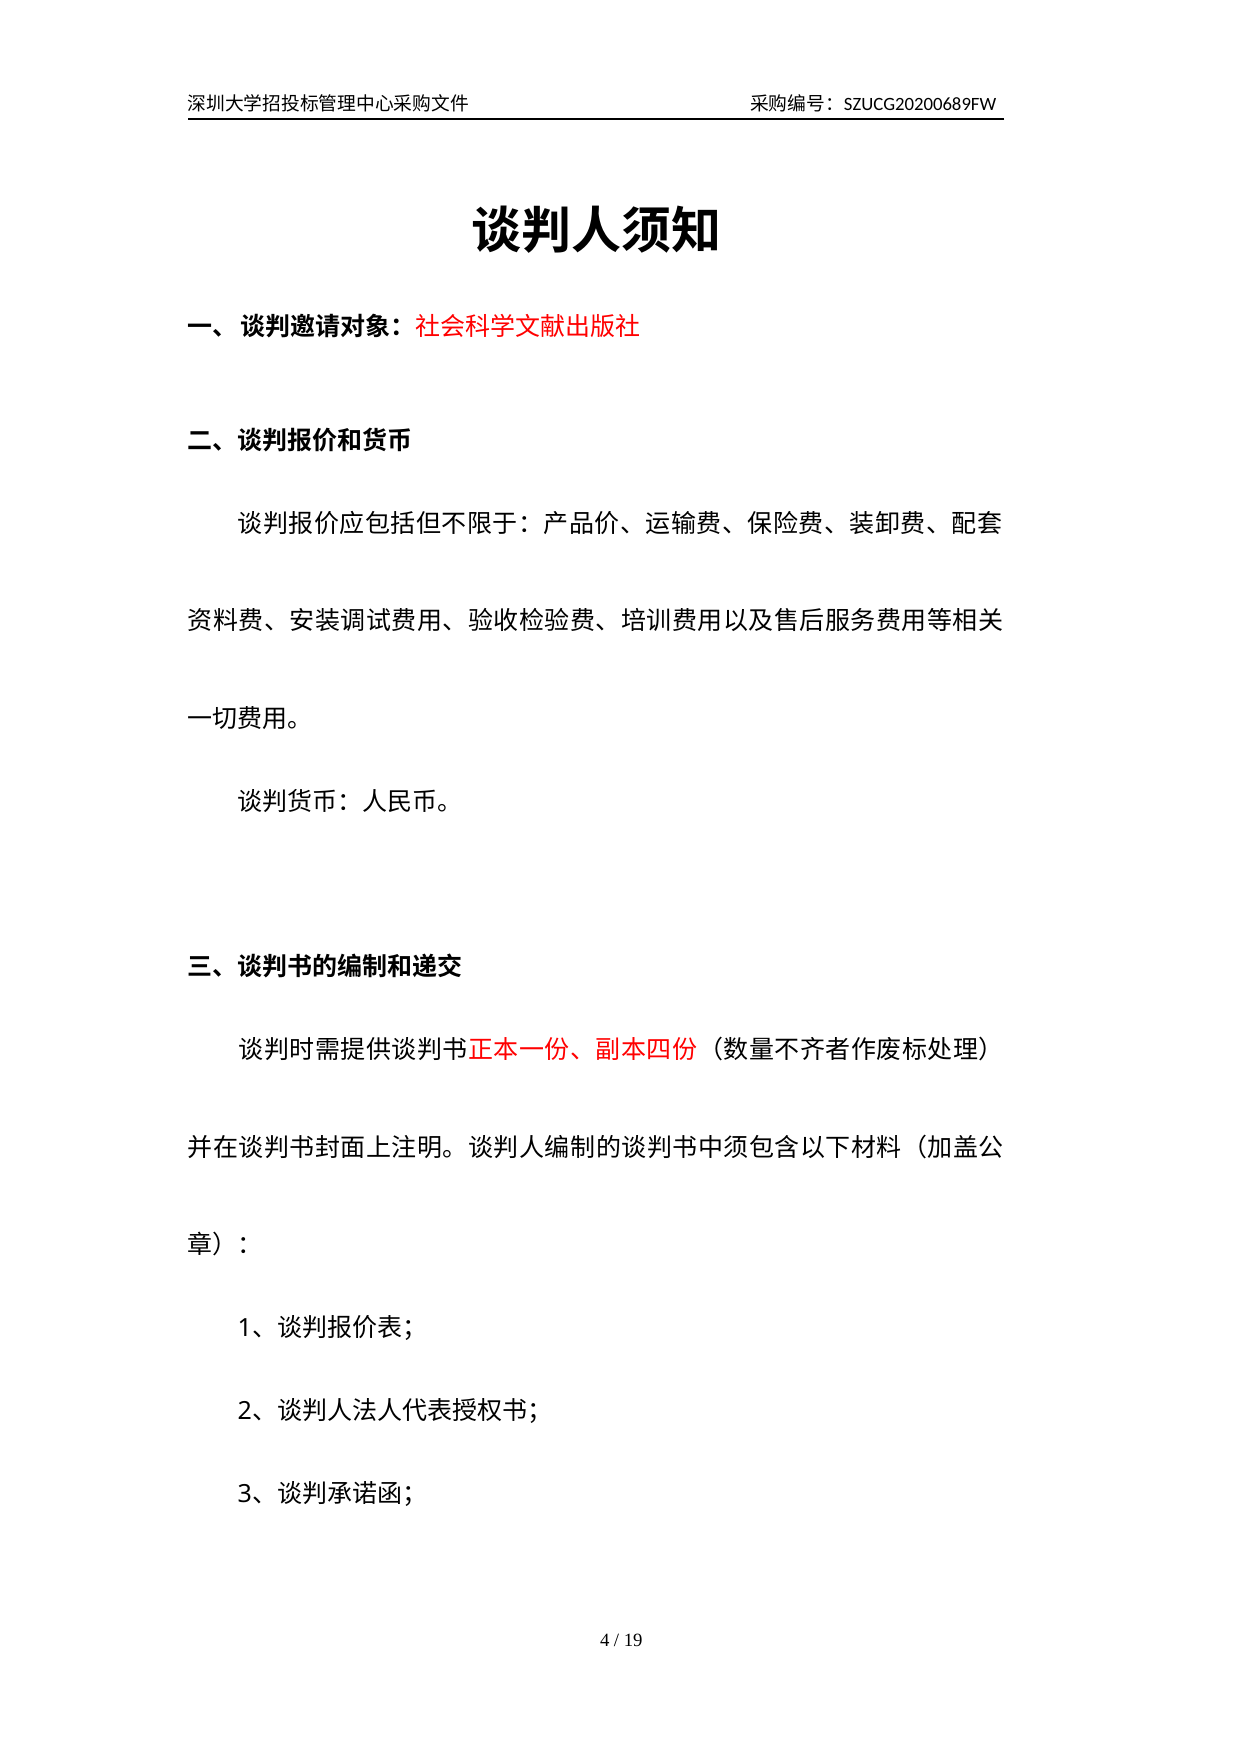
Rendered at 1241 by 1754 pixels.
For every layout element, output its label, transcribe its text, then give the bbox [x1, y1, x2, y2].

text 二、谈判报价和货币 [187, 406, 1004, 471]
text 谈判货币：人民币。 [187, 767, 1004, 832]
text 三、谈判书的编制和递交 [187, 932, 1004, 997]
text 谈判报价应包括但不限于：产品价、运输费、保险费、装卸费、配套资料费、安装调试费用、验收检验费、培训费用以及售后服务费用等相关一切费用。 [187, 489, 1004, 749]
text 3、谈判承诺函； [187, 1459, 1004, 1524]
list 谈判邀请对象：社会科学文献出版社 [187, 292, 1004, 357]
text 2、谈判人法人代表授权书； [187, 1376, 1004, 1441]
text 1、谈判报价表； [187, 1293, 1004, 1358]
text 谈判人须知 [187, 178, 1004, 276]
text 谈判时需提供谈判书正本一份、副本四份（数量不齐者作废标处理），并在谈判书封面上注明。谈判人编制的谈判书中须包含以下材料（加盖公章）： [187, 1015, 1004, 1275]
